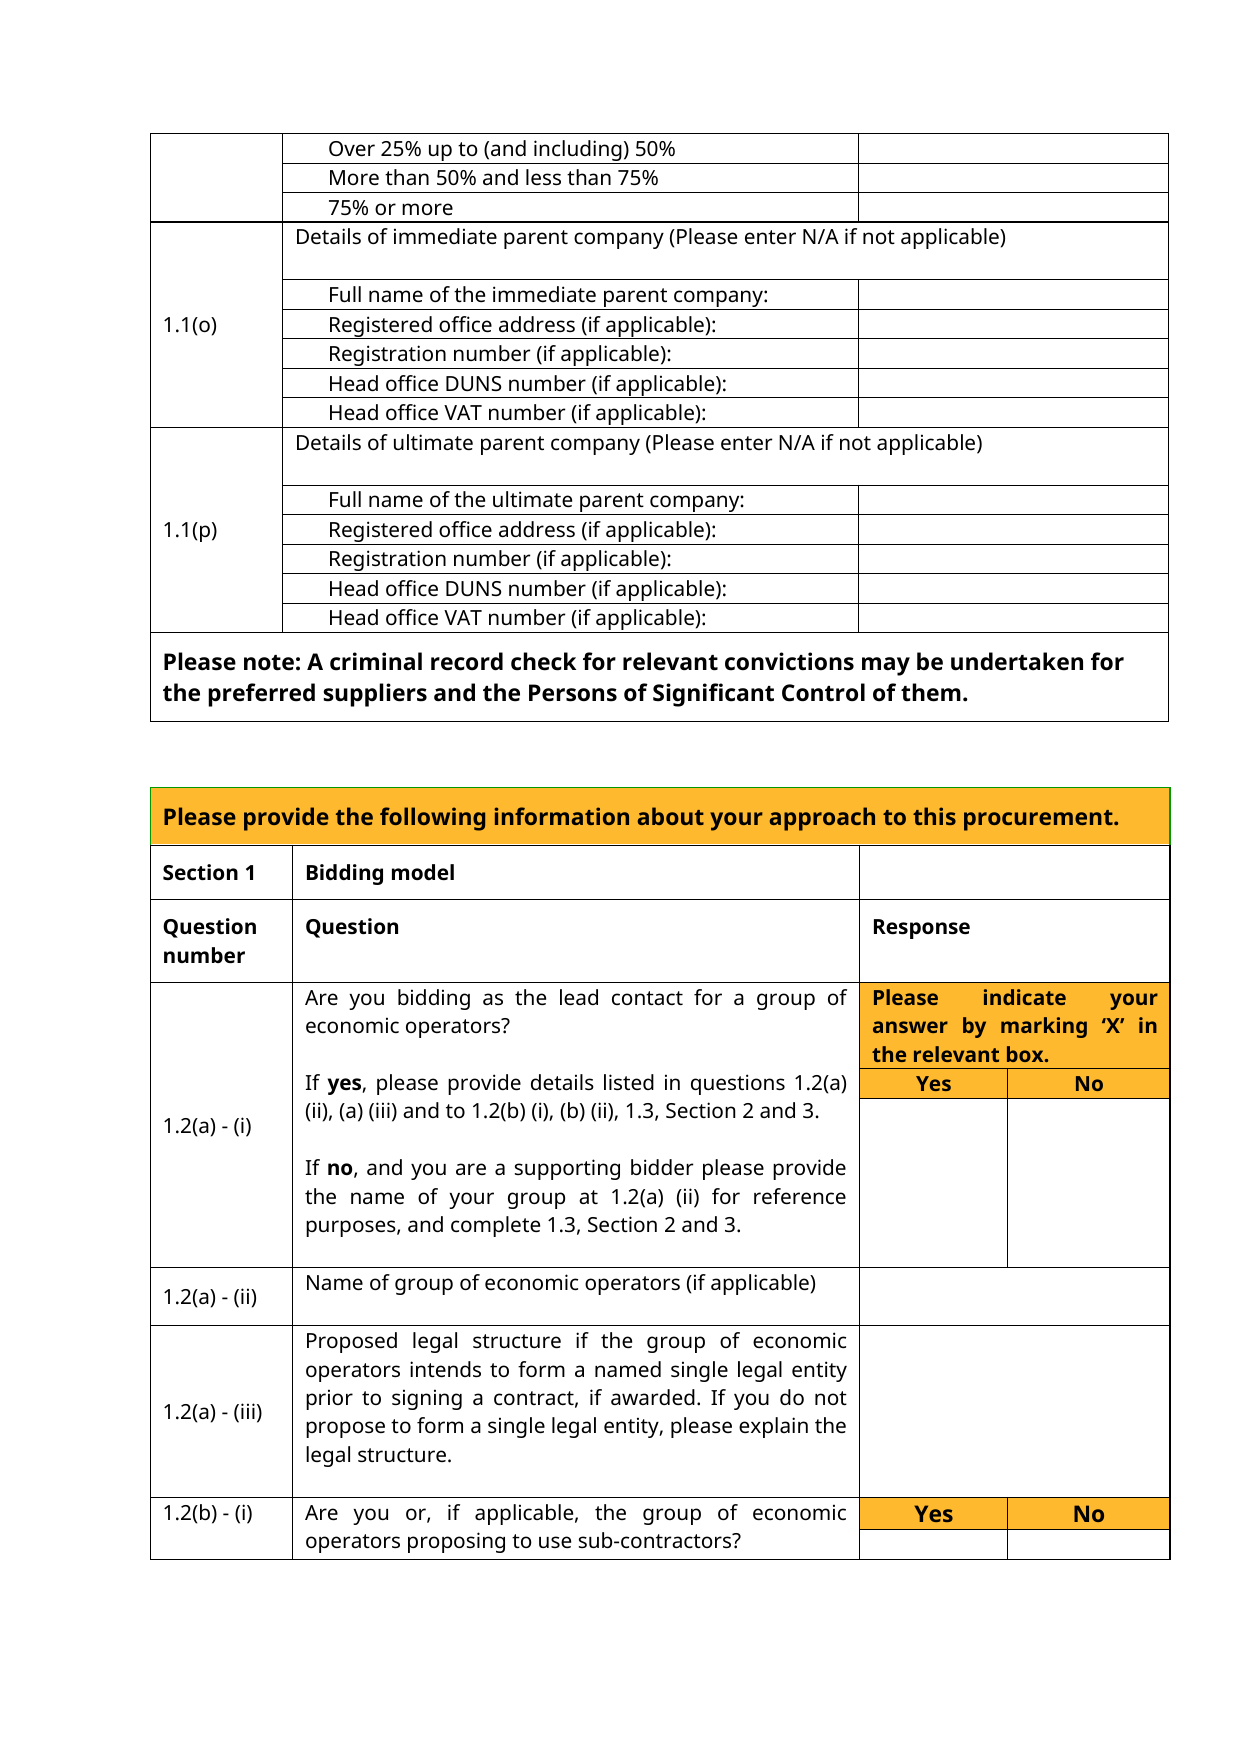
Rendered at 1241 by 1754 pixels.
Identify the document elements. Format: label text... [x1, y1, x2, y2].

table_cell [859, 134, 1168, 162]
table_cell 1.1(p) [151, 428, 282, 632]
table_cell [860, 1268, 1169, 1325]
table_cell Please indicate your answer by marking ‘X’ in the relevant box. [860, 983, 1169, 1068]
table_cell [860, 846, 1169, 899]
table_cell [859, 545, 1168, 573]
table_cell [859, 486, 1168, 514]
table_cell Question number [151, 900, 292, 982]
table_cell 1.2(b) - (i) [151, 1498, 292, 1559]
table_cell Bidding model [293, 846, 859, 899]
table_cell [859, 604, 1168, 632]
table_cell [859, 310, 1168, 338]
table_cell Details of ultimate parent company (Please enter N/A if not applicable) [283, 428, 1168, 484]
table_cell [859, 515, 1168, 543]
table_cell Registration number (if applicable): [283, 545, 858, 573]
table_cell 1.1(o) [151, 223, 282, 427]
table_cell Registered office address (if applicable): [283, 515, 858, 543]
table_cell [859, 574, 1168, 602]
table_cell Full name of the immediate parent company: [283, 280, 858, 309]
table_header Please provide the following information about your approach to this procurement. [151, 788, 1169, 844]
table_cell Yes [860, 1069, 1007, 1098]
table_cell [859, 193, 1168, 221]
table_cell [859, 369, 1168, 397]
table_cell Registration number (if applicable): [283, 339, 858, 368]
table_cell Registered office address (if applicable): [283, 310, 858, 338]
table_cell Head office DUNS number (if applicable): [283, 369, 858, 397]
table_cell 75% or more [283, 193, 858, 221]
table_cell [859, 164, 1168, 192]
table_cell 1.2(a) - (iii) [151, 1326, 292, 1497]
table_cell Are you bidding as the lead contact for a group of economic operators? If yes, please provide details listed in questions 1.2(a) (ii), (a) (iii) and to 1.2(b) (i), (b) (ii), 1.3, Section 2 and 3. If no, and you are a supporting bidder please provide the name of your group at 1.2(a) (ii) for reference purposes, and complete 1.3, Section 2 and 3. [293, 983, 859, 1267]
table_cell [860, 1530, 1007, 1559]
table_cell [859, 280, 1168, 309]
table_cell Response [860, 900, 1169, 982]
table_cell Section 1 [151, 846, 292, 899]
table_cell Details of immediate parent company (Please enter N/A if not applicable) [283, 223, 1168, 279]
table_cell Yes [860, 1498, 1007, 1529]
table_cell Please note: A criminal record check for relevant convictions may be undertaken for the preferred suppliers and the Persons of Significant Control of them. [151, 633, 1168, 721]
table_cell Head office VAT number (if applicable): [283, 398, 858, 427]
table_cell Proposed legal structure if the group of economic operators intends to form a named single legal entity prior to signing a contract, if awarded. If you do not propose to form a single legal entity, please explain the legal structure. [293, 1326, 859, 1497]
table_cell [1008, 1099, 1169, 1267]
table_cell Head office VAT number (if applicable): [283, 604, 858, 632]
table_cell [859, 398, 1168, 427]
table_cell Over 25% up to (and including) 50% [283, 134, 858, 162]
table_cell [1008, 1530, 1169, 1559]
table_cell Name of group of economic operators (if applicable) [293, 1268, 859, 1325]
table_cell Are you or, if applicable, the group of economic operators proposing to use sub-contractors? [293, 1498, 859, 1559]
table_cell Full name of the ultimate parent company: [283, 486, 858, 514]
table_cell Head office DUNS number (if applicable): [283, 574, 858, 602]
table_cell [860, 1099, 1007, 1267]
table_cell [860, 1326, 1169, 1497]
table_cell [859, 339, 1168, 368]
table_cell 1.2(a) - (i) [151, 983, 292, 1267]
table_cell Question [293, 900, 859, 982]
table_cell More than 50% and less than 75% [283, 164, 858, 192]
table_cell No [1008, 1069, 1169, 1098]
table_cell 1.2(a) - (ii) [151, 1268, 292, 1325]
table_cell No [1008, 1498, 1169, 1529]
